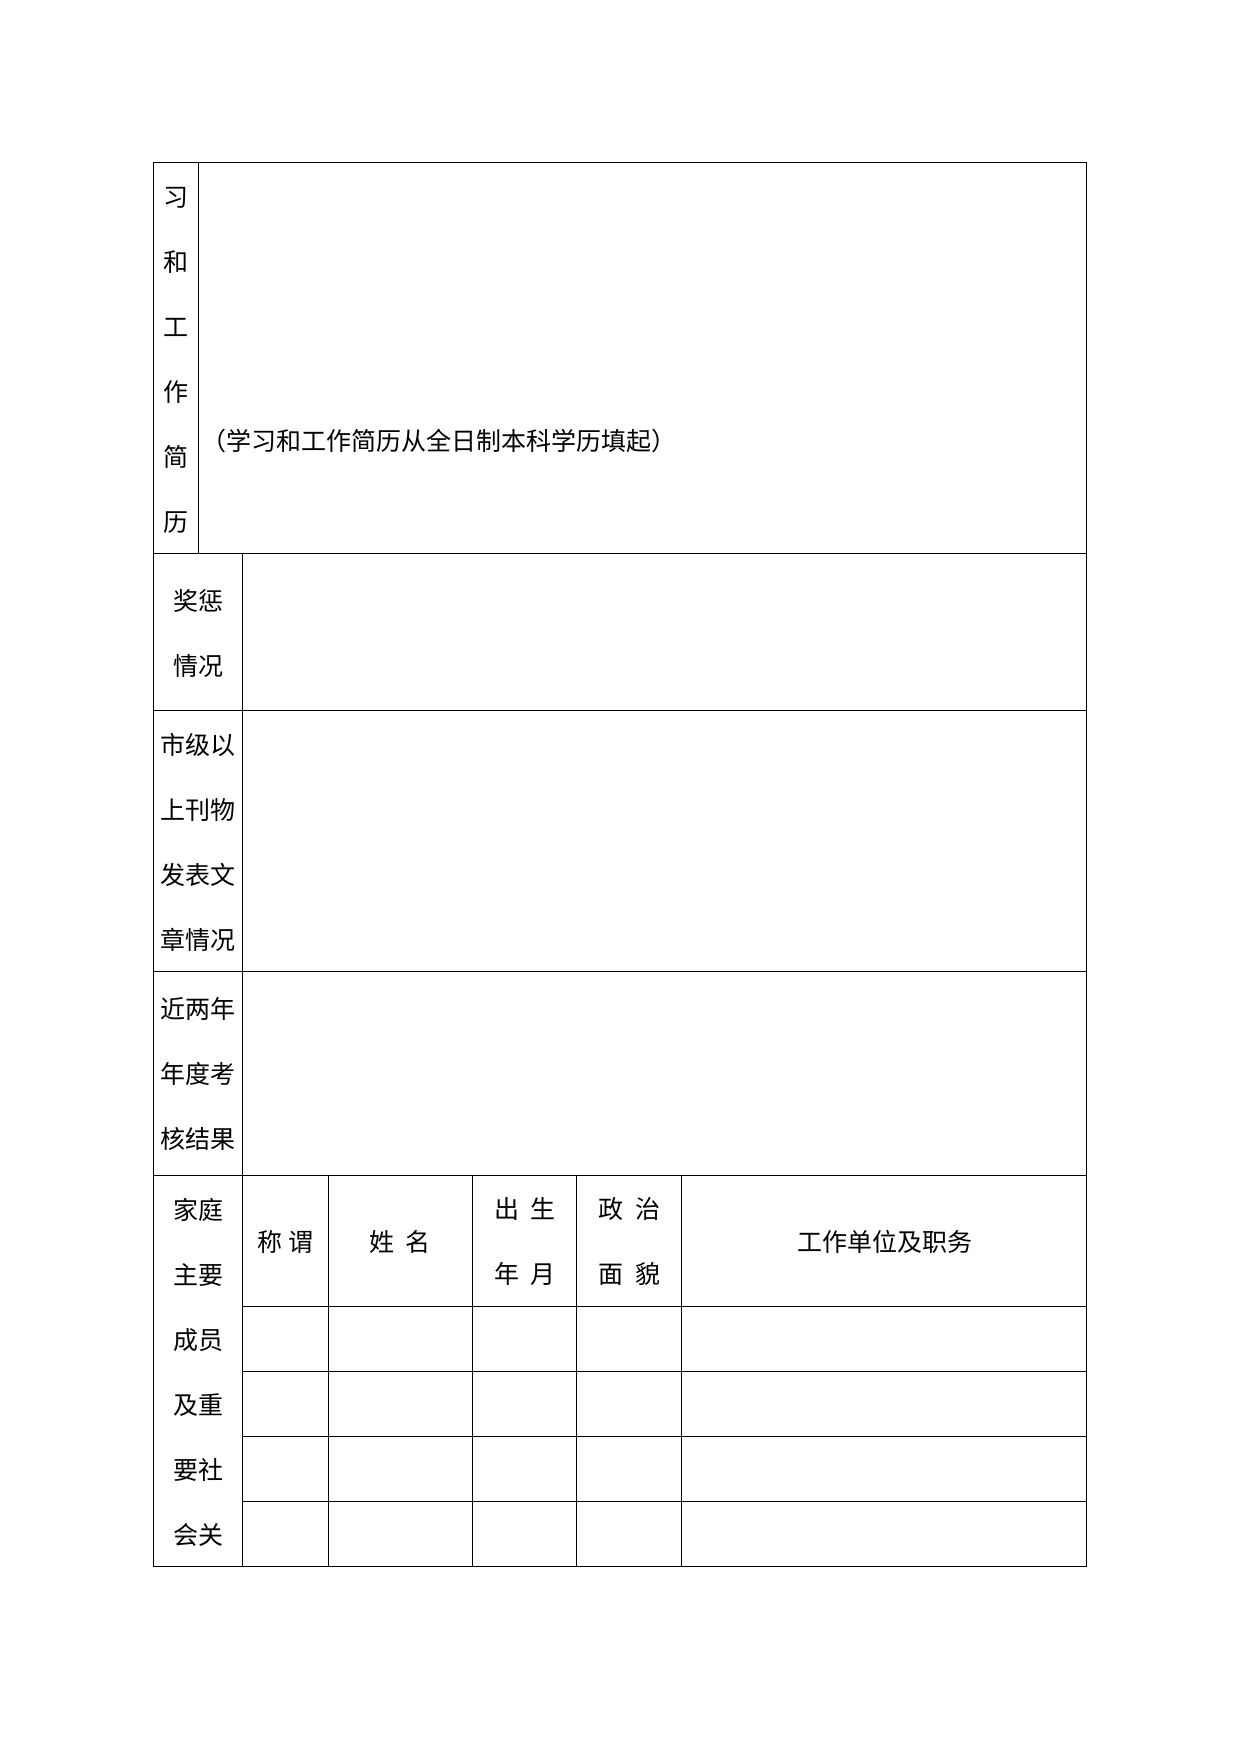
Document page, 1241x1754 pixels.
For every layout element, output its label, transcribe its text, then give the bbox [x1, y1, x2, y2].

table_cell [243, 972, 1086, 1174]
table_cell [577, 1437, 681, 1501]
table_cell 姓 名 [329, 1176, 472, 1306]
table_cell [682, 1437, 1086, 1501]
table_cell 学习和工作简历 [154, 163, 198, 553]
table_cell [243, 1307, 328, 1371]
table_cell 出 生 年 月 [473, 1176, 576, 1306]
table_cell 近两年年度考核结果 [154, 972, 242, 1174]
table_cell [682, 1372, 1086, 1436]
table_cell [329, 1437, 472, 1501]
table_cell [243, 554, 1086, 710]
table_cell 家庭 主要 成员 及重 要社 会关 系 [154, 1176, 242, 1566]
table_cell [329, 1372, 472, 1436]
table_cell 称 谓 [243, 1176, 328, 1306]
table_cell [577, 1372, 681, 1436]
table_cell [682, 1307, 1086, 1371]
table_cell [243, 1502, 328, 1566]
table_cell 政 治 面 貌 [577, 1176, 681, 1306]
table_cell [682, 1502, 1086, 1566]
table_cell [577, 1502, 681, 1566]
table_cell [473, 1437, 576, 1501]
table_cell （学习和工作简历从全日制本科学历填起） [199, 163, 1086, 553]
table_cell [243, 711, 1086, 971]
table_cell [473, 1372, 576, 1436]
table_cell [577, 1307, 681, 1371]
table_cell [243, 1437, 328, 1501]
table_cell [473, 1307, 576, 1371]
table_cell 工作单位及职务 [682, 1176, 1086, 1306]
table_cell [329, 1502, 472, 1566]
table_cell 奖惩 情况 [154, 554, 242, 710]
table_cell [243, 1372, 328, 1436]
table_cell 市级以上刊物发表文章情况 [154, 711, 242, 971]
table_cell [473, 1502, 576, 1566]
table_cell [329, 1307, 472, 1371]
